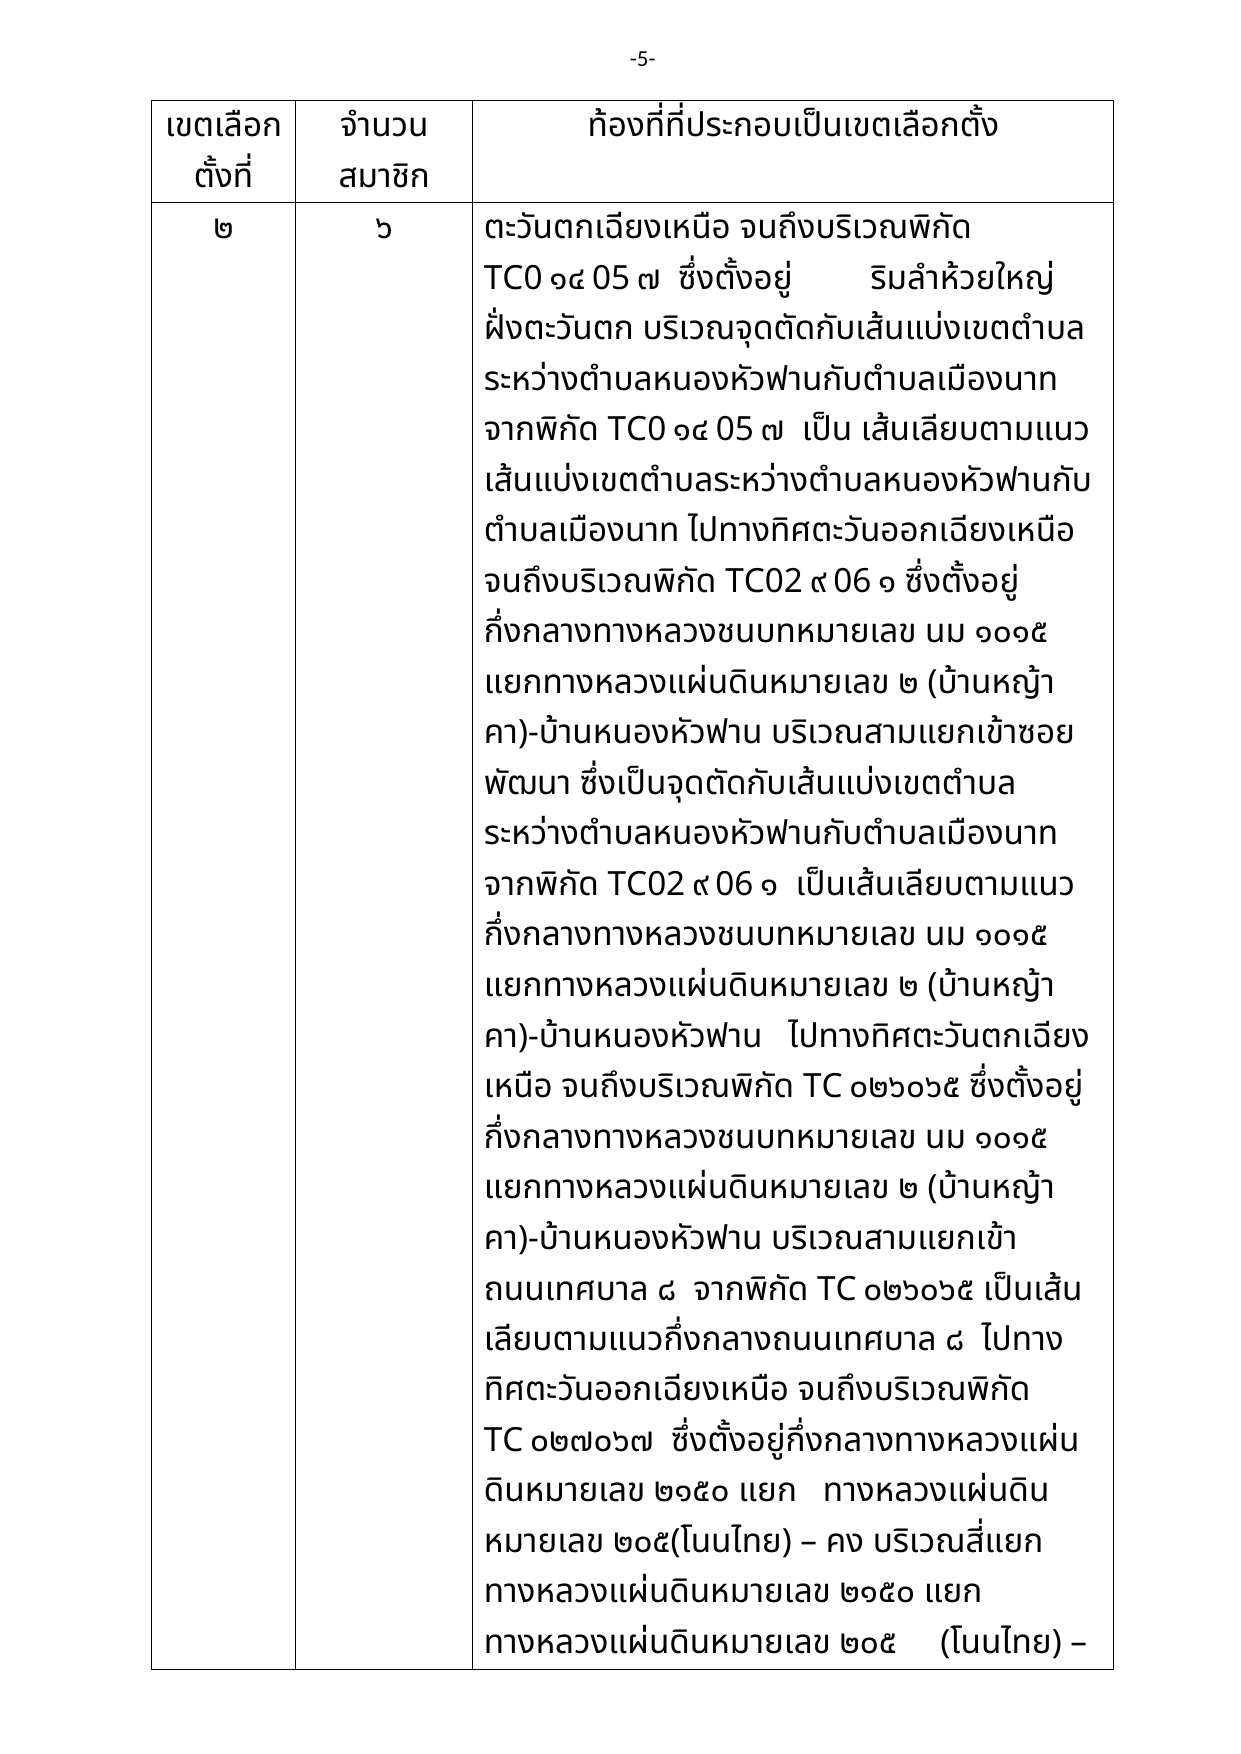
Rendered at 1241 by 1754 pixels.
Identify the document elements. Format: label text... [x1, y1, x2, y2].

table_cell จำนวนสมาชิก [296, 101, 472, 202]
table_cell ๖ [296, 203, 472, 1668]
table_cell ๒ [152, 203, 295, 1668]
table_cell เขตเลือกตั้งที่ [152, 101, 295, 202]
table_cell ท้องที่ที่ประกอบเป็นเขตเลือกตั้ง [473, 101, 1113, 202]
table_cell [473, 203, 1113, 1668]
